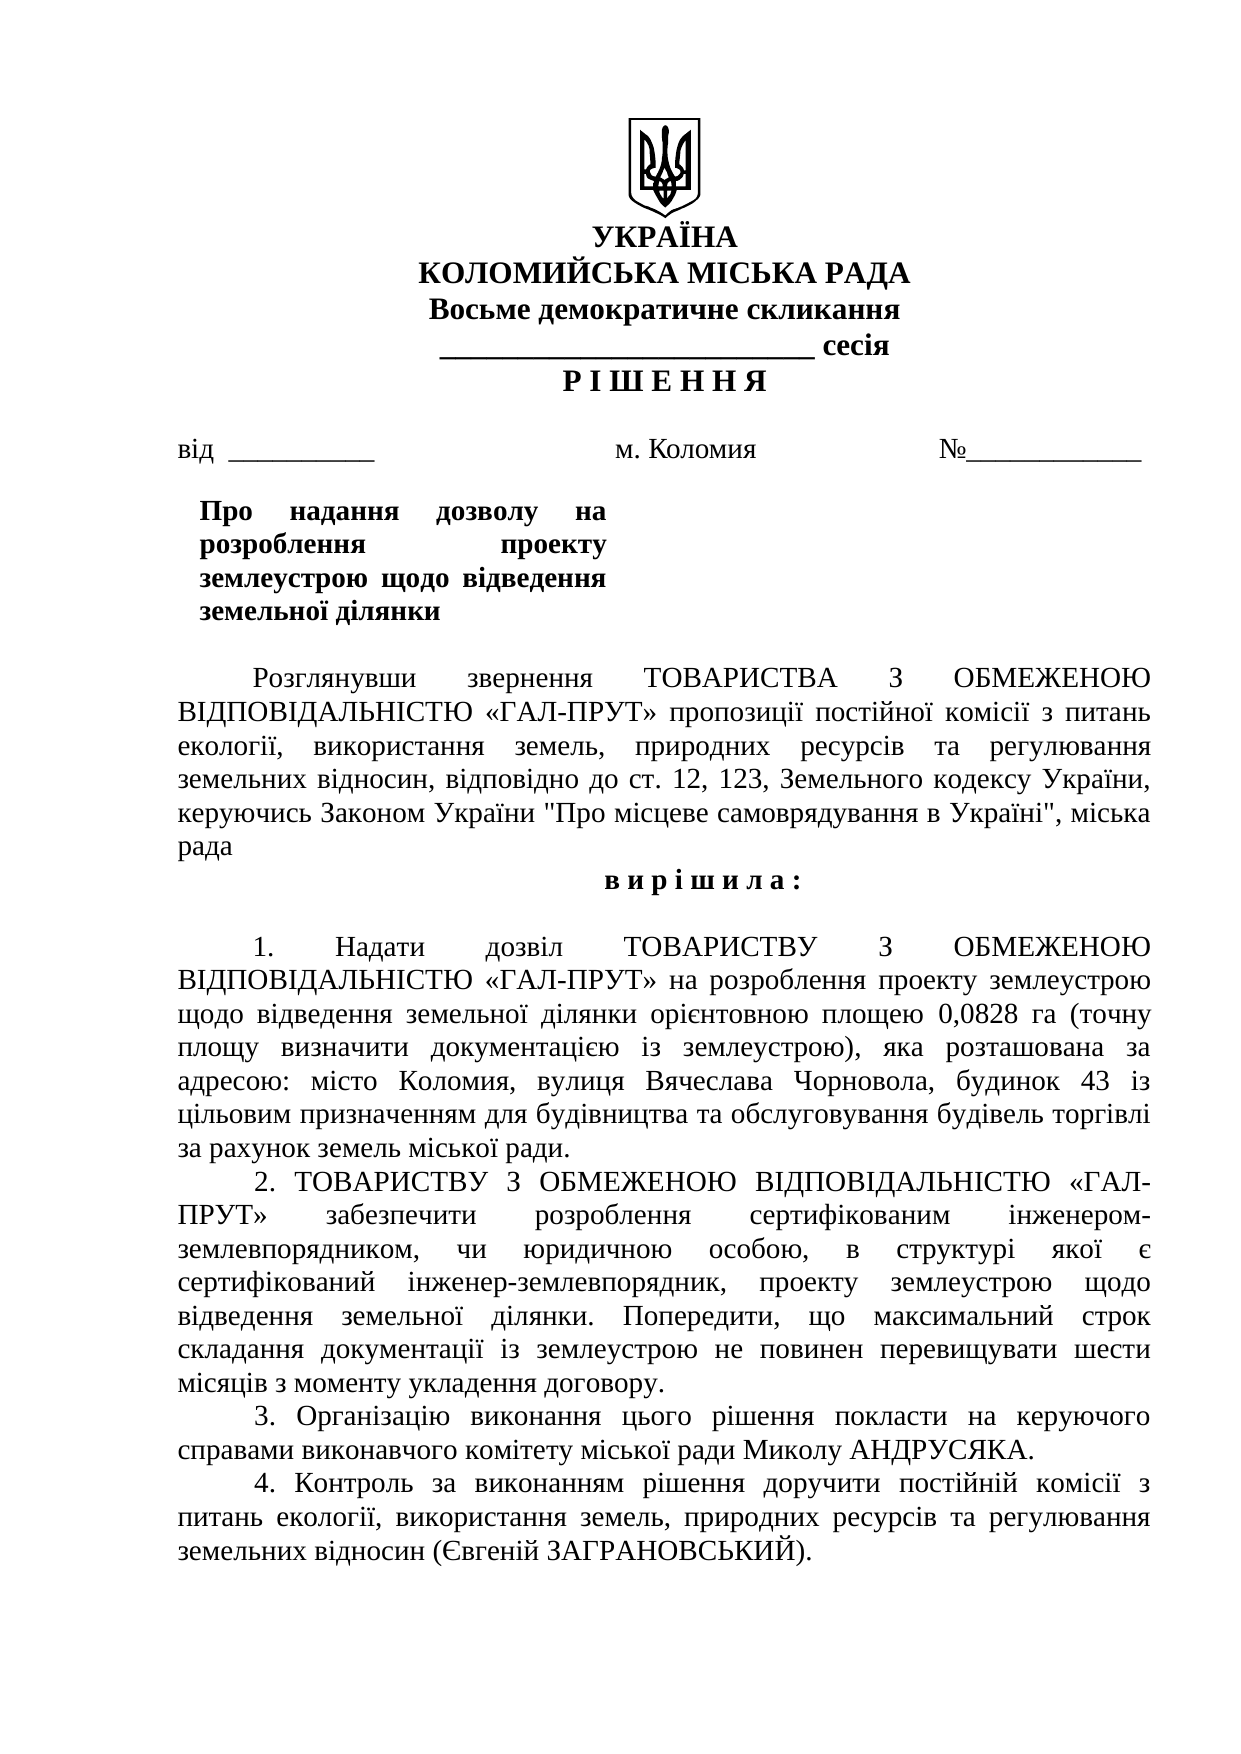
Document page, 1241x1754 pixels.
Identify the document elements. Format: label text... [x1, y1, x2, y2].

text ________________________ сесія [177, 326, 1152, 362]
text в и р і ш и л а : [177, 862, 1152, 895]
text КОЛОМИЙСЬКА МІСЬКА РАДА [177, 254, 1152, 290]
text 2. ТОВАРИСТВУ З ОБМЕЖЕНОЮ ВІДПОВІДАЛЬНІСТЮ «ГАЛ-ПРУТ» забезпечити розроблення сертифікованим інженером-землевпорядником, чи юридичною особою, в структурі якої є сертифікований інженер-землевпорядник, проекту землеустрою щодо відведення земельної ділянки. Попередити, що максимальний строк складання документації із землеустрою не повинен перевищувати шести місяців з моменту укладення договору. [177, 1164, 1152, 1398]
text УКРАЇНА [177, 218, 1152, 254]
text Розглянувши звернення ТОВАРИСТВА З ОБМЕЖЕНОЮ ВІДПОВІДАЛЬНІСТЮ «ГАЛ-ПРУТ» пропозиції постійної комісії з питань екології, використання земель, природних ресурсів та регулювання земельних відносин, відповідно до ст. 12, 123, Земельного кодексу України, керуючись Законом України "Про місцеве самоврядування в Україні", міська рада [177, 661, 1152, 862]
text 3. Організацію виконання цього рішення покласти на керуючого справами виконавчого комітету міської ради Миколу АНДРУСЯКА. [177, 1398, 1152, 1466]
text 4. Контроль за виконанням рішення доручити постійній комісії з питань екології, використання земель, природних ресурсів та регулювання земельних відносин (Євгеній ЗАГРАНОВСЬКИЙ). [177, 1466, 1152, 1566]
text 1. Надати дозвіл ТОВАРИСТВУ З ОБМЕЖЕНОЮ ВІДПОВІДАЛЬНІСТЮ «ГАЛ-ПРУТ» на розроблення проекту землеустрою щодо відведення земельної ділянки орієнтовною площею 0,0828 га (точну площу визначити документацією із землеустрою), яка розташована за адресою: місто Коломия, вулиця Вячеслава Чорновола, будинок 43 із цільовим призначенням для будівництва та обслуговування будівель торгівлі за рахунок земель міської ради. [177, 929, 1152, 1164]
text Восьме демократичне скликання [177, 290, 1152, 326]
text від __________ м. Коломия №____________ [177, 431, 1152, 465]
table_header Про надання дозволу на розроблення проекту землеустрою щодо відведення земельної ділянки [189, 493, 611, 627]
subtitle Р І Ш Е Н Н Я [177, 362, 1152, 398]
